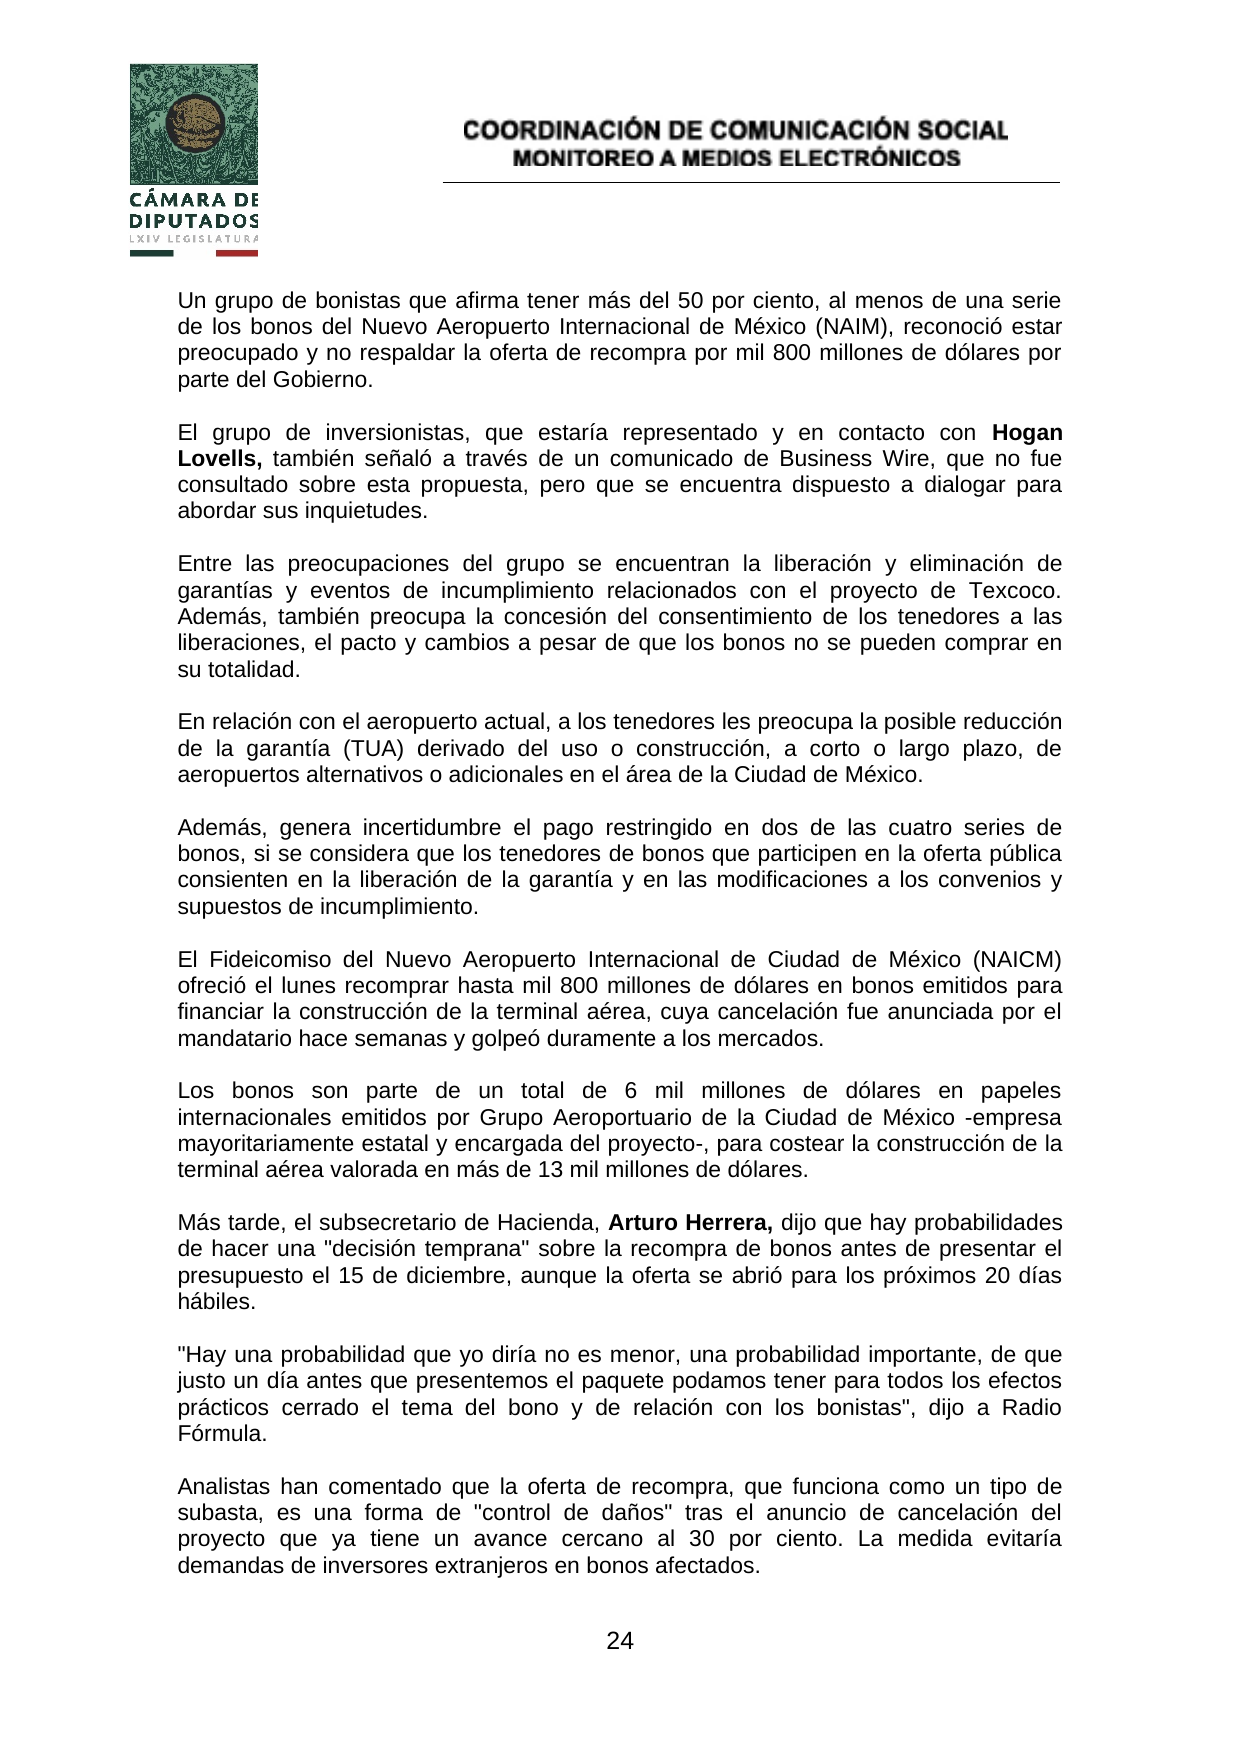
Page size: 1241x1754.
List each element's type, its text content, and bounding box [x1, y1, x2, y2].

text "Hay una probabilidad que yo diría no es menor, una probabilidad importante, de que justo un día antes que presentemos el paquete podamos tener para todos los efectos prácticos cerrado el tema del bono y de relación con los bonistas", dijo a Radio Fórmula. [177, 1341, 1063, 1446]
text El grupo de inversionistas, que estaría representado y en contacto con Hogan Lovells, también señaló a través de un comunicado de Business Wire, que no fue consultado sobre esta propuesta, pero que se encuentra dispuesto a dialogar para abordar sus inquietudes. [177, 418, 1063, 524]
picture [126, 60, 258, 258]
text Los bonos son parte de un total de 6 mil millones de dólares en papeles internacionales emitidos por Grupo Aeroportuario de la Ciudad de México -empresa mayoritariamente estatal y encargada del proyecto-, para costear la construcción de la terminal aérea valorada en más de 13 mil millones de dólares. [177, 1077, 1063, 1183]
text Analistas han comentado que la oferta de recompra, que funciona como un tipo de subasta, es una forma de "control de daños" tras el anuncio de cancelación del proyecto que ya tiene un avance cercano al 30 por ciento. La medida evitaría demandas de inversores extranjeros en bonos afectados. [177, 1473, 1063, 1578]
text Más tarde, el subsecretario de Hacienda, Arturo Herrera, dijo que hay probabilidades de hacer una "decisión temprana" sobre la recompra de bonos antes de presentar el presupuesto el 15 de diciembre, aunque la oferta se abrió para los próximos 20 días hábiles. [177, 1209, 1063, 1314]
text El Fideicomiso del Nuevo Aeropuerto Internacional de Ciudad de México (NAICM) ofreció el lunes recomprar hasta mil 800 millones de dólares en bonos emitidos para financiar la construcción de la terminal aérea, cuya cancelación fue anunciada por el mandatario hace semanas y golpeó duramente a los mercados. [177, 946, 1063, 1051]
text Entre las preocupaciones del grupo se encuentran la liberación y eliminación de garantías y eventos de incumplimiento relacionados con el proyecto de Texcoco. Además, también preocupa la concesión del consentimiento de los tenedores a las liberaciones, el pacto y cambios a pesar de que los bonos no se pueden comprar en su totalidad. [177, 550, 1063, 682]
text Un grupo de bonistas que afirma tener más del 50 por ciento, al menos de una serie de los bonos del Nuevo Aeropuerto Internacional de México (NAIM), reconoció estar preocupado y no respaldar la oferta de recompra por mil 800 millones de dólares por parte del Gobierno. [177, 287, 1063, 392]
text Además, genera incertidumbre el pago restringido en dos de las cuatro series de bonos, si se considera que los tenedores de bonos que participen en la oferta pública consienten en la liberación de la garantía y en las modificaciones a los convenios y supuestos de incumplimiento. [177, 814, 1063, 919]
text En relación con el aeropuerto actual, a los tenedores les preocupa la posible reducción de la garantía (TUA) derivado del uso o construcción, a corto o largo plazo, de aeropuertos alternativos o adicionales en el área de la Ciudad de México. [177, 708, 1063, 787]
picture [464, 115, 1008, 166]
